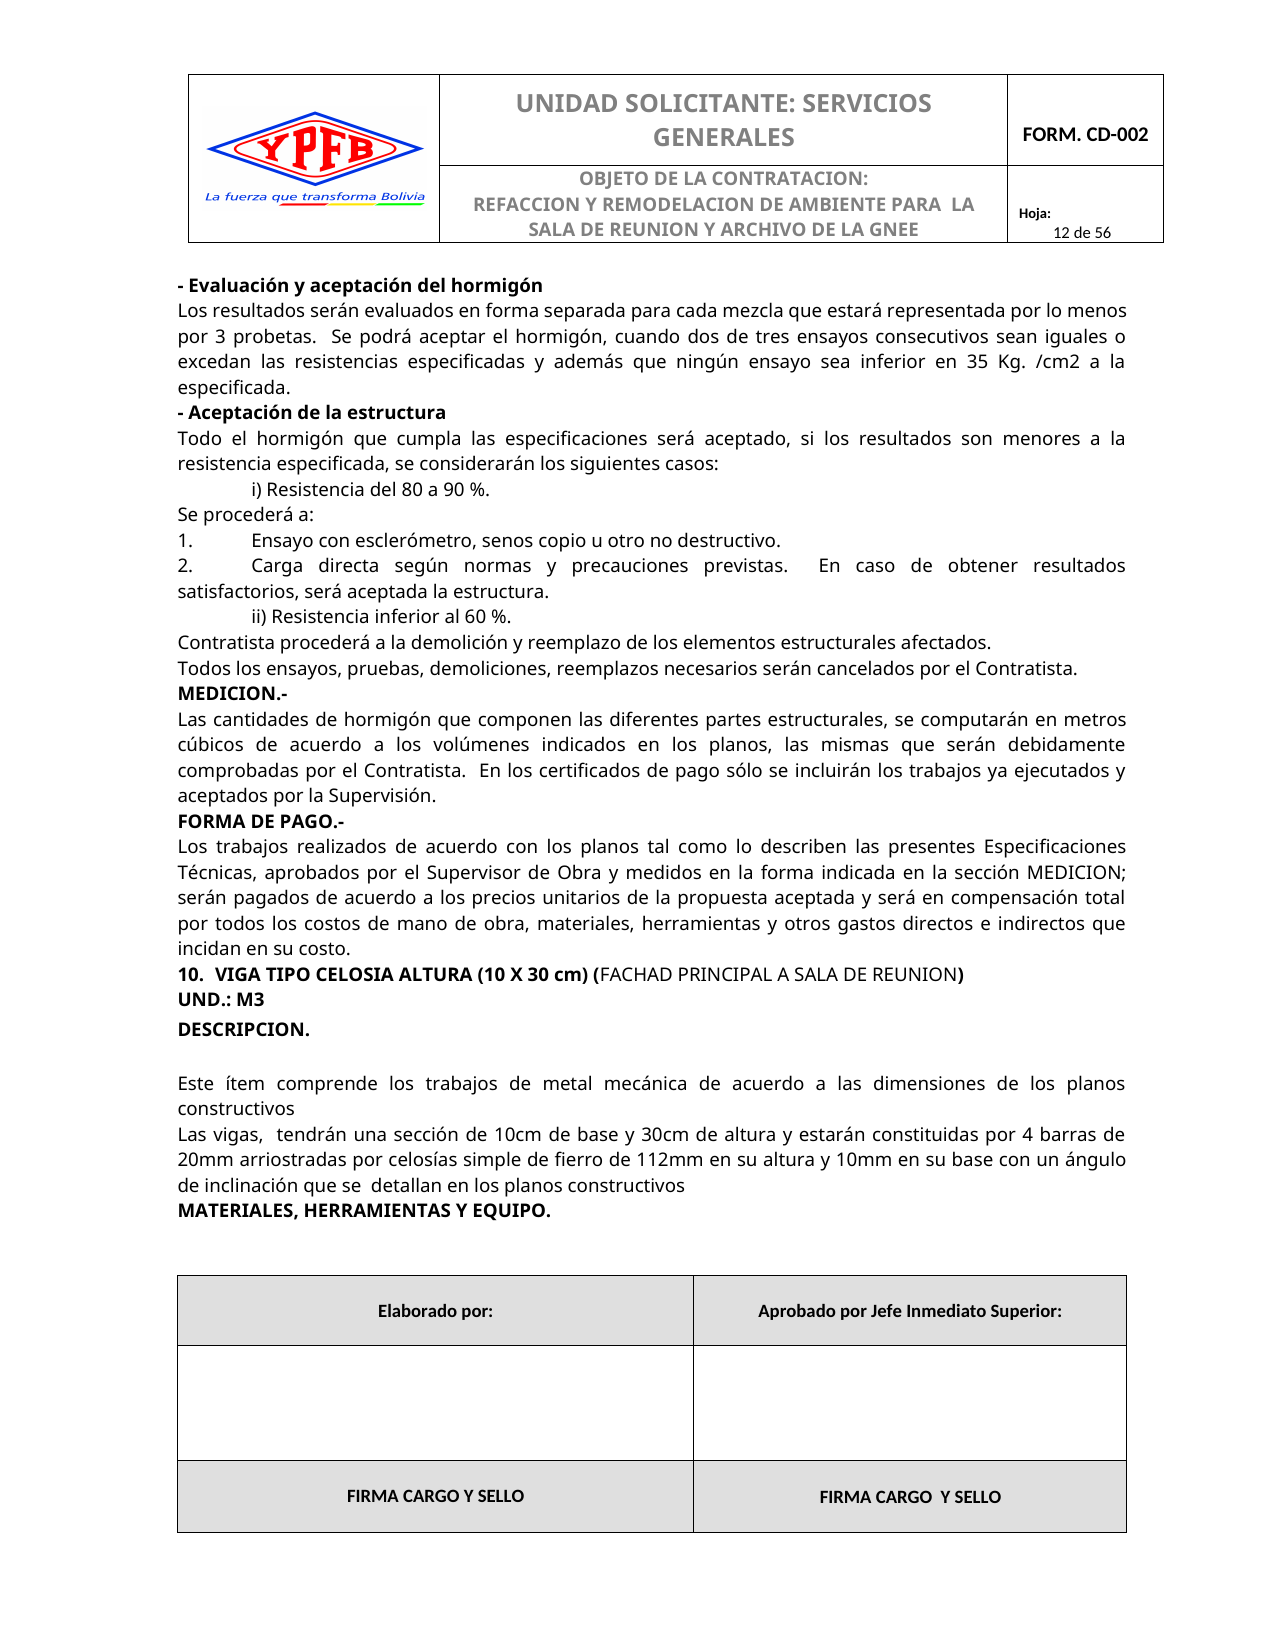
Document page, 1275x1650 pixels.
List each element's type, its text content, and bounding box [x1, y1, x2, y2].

text Todos los ensayos, pruebas, demoliciones, reemplazos necesarios serán cancelados por el Contratista. [177, 655, 1127, 680]
text 2. Carga directa según normas y precauciones previstas. En caso de obtener resultados satisfactorios, será aceptada la estructura. [177, 553, 1127, 604]
text Las cantidades de hormigón que componen las diferentes partes estructurales, se computarán en metros cúbicos de acuerdo a los volúmenes indicados en los planos, las mismas que serán debidamente comprobadas por el Contratista. En los certificados de pago sólo se incluirán los trabajos ya ejecutados y aceptados por la Supervisión. [177, 706, 1127, 808]
text i) Resistencia del 90 %. [177, 476, 1127, 502]
text MEDICION.- [177, 680, 1127, 706]
text DESCRIPCION. [177, 1016, 1127, 1041]
text Los trabajos realizados de acuerdo con los planos tal como lo describen las presentes Especificaciones Técnicas, aprobados por el Supervisor de Obra y medidos en la forma indicada en la sección MEDICION; serán pagados de acuerdo a los precios unitarios de la propuesta aceptada y será en compensación total por todos los costos de mano de obra, materiales, herramientas y otros gastos directos e indirectos que incidan en su costo. [177, 833, 1127, 961]
text Se procederá a: [177, 502, 1127, 527]
text ii) Resistencia inferior al 60 %. [177, 604, 1127, 629]
text UND.: M3 [177, 987, 1127, 1012]
text Contratista procederá a la demolición y reemplazo de los elementos estructurales afectados. [177, 629, 1127, 655]
picture [201, 106, 427, 211]
text - Evaluación y aceptación del hormigón [177, 272, 1127, 298]
text Este ítem comprende los trabajos de metal mecánica de acuerdo a las dimensiones de los planos constructivos [177, 1070, 1127, 1121]
text FORMA DE PAGO.- [177, 808, 1127, 833]
list VIGA TIPO CELOSIA ALTURA (10 X 30 cm) (FACHAD PRINCIPAL A SALA DE REUNION) [177, 961, 1127, 987]
text MATERIALES, HERRAMIENTAS Y EQUIPO. [177, 1198, 1127, 1223]
text Los resultados serán evaluados en forma separada para cada mezcla que estará representada por lo menos por 3 probetas. Se podrá aceptar el hormigón, cuando dos de tres ensayos consecutivos sean iguales o excedan las resistencias especificadas y además que ningún ensayo sea inferior en . /cm2 a la especificada. [177, 298, 1127, 400]
text 1. Ensayo con esclerómetro, senos copio u otro no destructivo. [177, 527, 1127, 553]
text Todo el hormigón que cumpla las especificaciones será aceptado, si los resultados son menores a la resistencia especificada, se considerarán los siguientes casos: [177, 425, 1127, 476]
text Las vigas, tendrán una sección de 10cm de base y 30cm de altura y estarán constituidas por 4 barras de 20mm arriostradas por celosías simple de fierro de 112mm en su altura y 10mm en su base con un ángulo de inclinación que se detallan en los planos constructivos [177, 1121, 1127, 1198]
text - Aceptación de la estructura [177, 400, 1127, 425]
